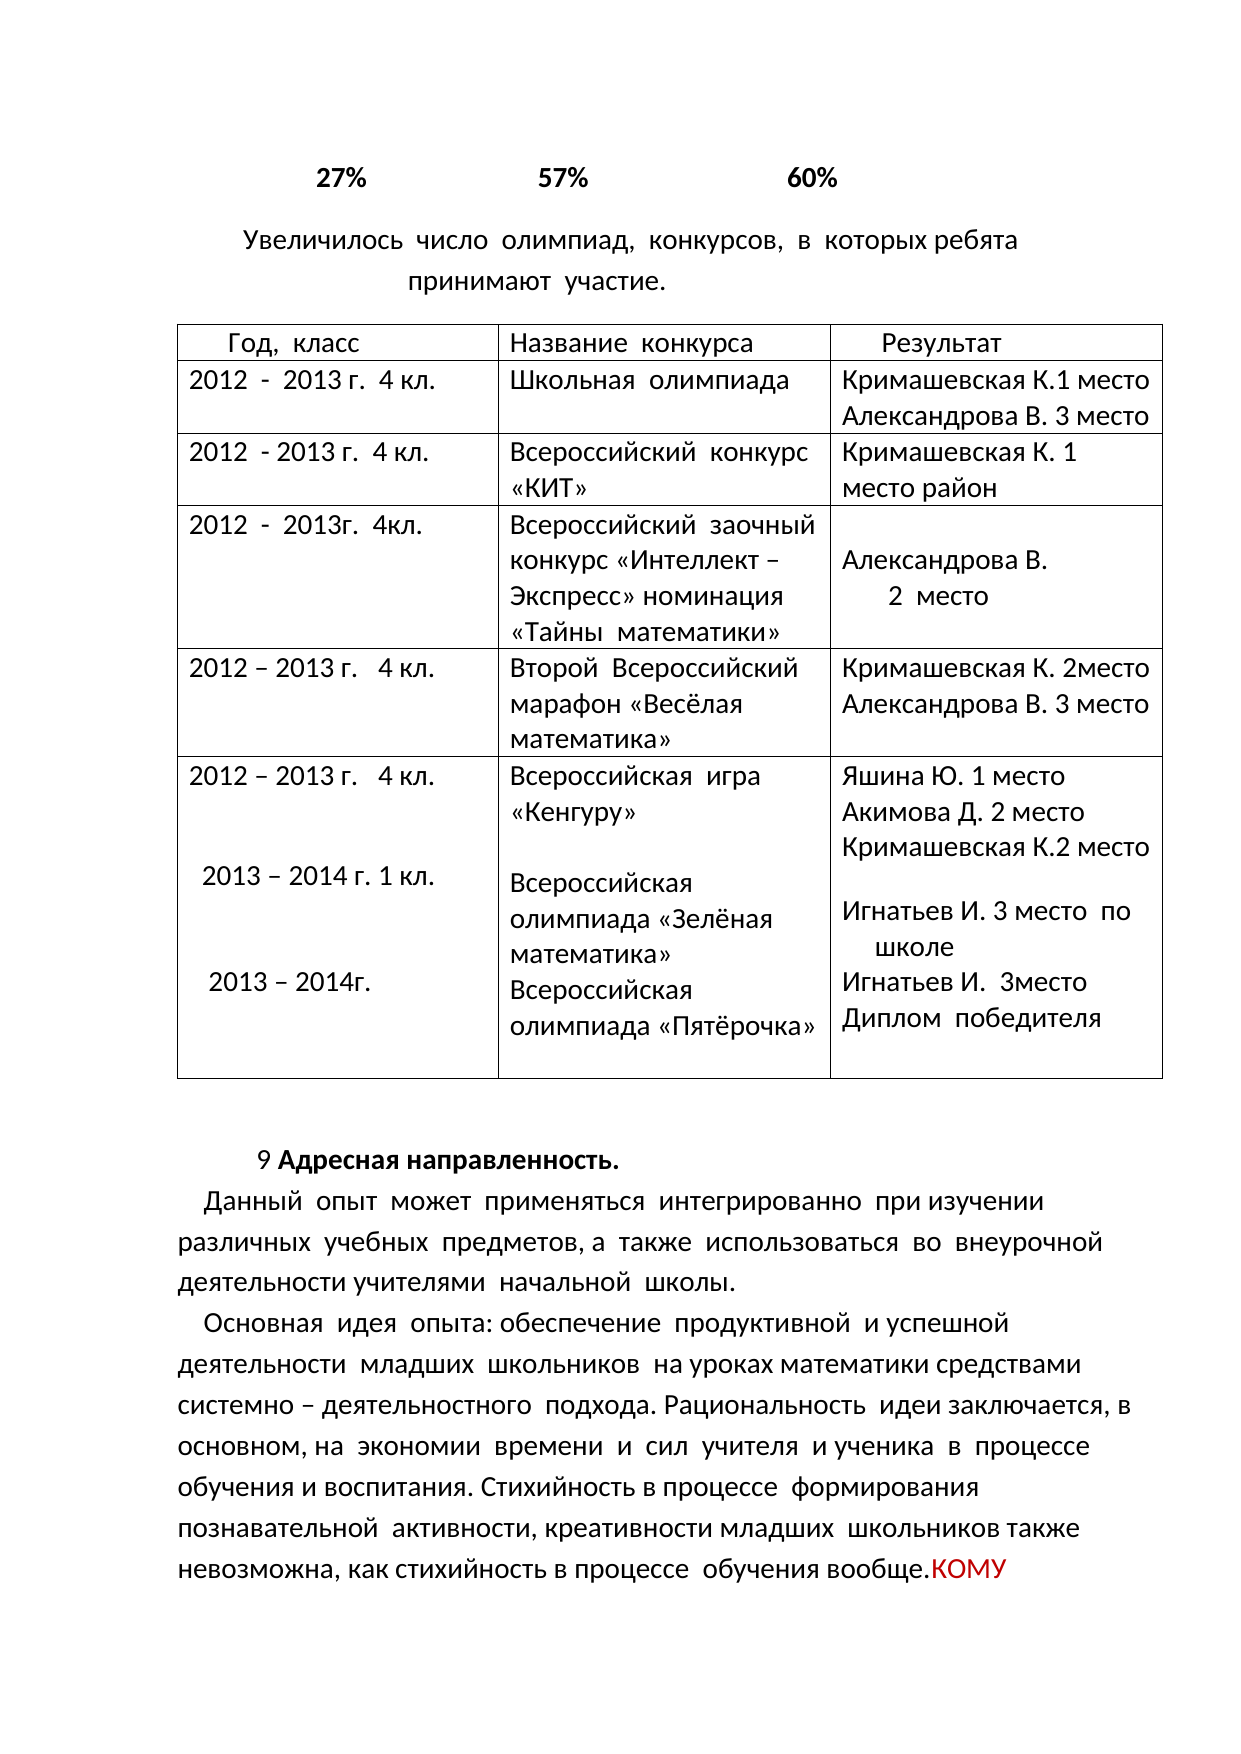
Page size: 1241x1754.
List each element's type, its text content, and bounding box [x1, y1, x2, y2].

table_header Название конкурса [499, 325, 830, 360]
table_cell Всероссийский заочный конкурс «Интеллект – Экспресс» номинация «Тайны математики» [499, 506, 830, 648]
table_cell 2012 - 2013 г. 4 кл. [178, 434, 498, 505]
table_cell Кримашевская К.1 место Александрова В. 3 место [831, 361, 1162, 432]
text 2012 - 2013г. 27% 57% 60% [177, 118, 1152, 195]
text 9 Адресная направленность. Данный опыт может применяться интегрированно при изучении различных учебных предметов, а также использоваться во внеурочной деятельности учителями начальной школы. Основная идея опыта: обеспечение продуктивной и успешной деятельности младших школьников на уроках математики средствами системно – деятельностного подхода. Рациональность идеи заключается, в основном, на экономии времени и сил учителя и ученика в процессе обучения и воспитания. Стихийность в процессе формирования познавательной активности, креативности младших школьников также невозможна, как стихийность в процессе обучения вообще.КОМУ [177, 1141, 1152, 1586]
table_cell Кримашевская К. 1 место район [831, 434, 1162, 505]
table_cell 2012 – 2013 г. 4 кл. 2013 – 2014 г. 1 кл. 2013 – 2014г. [178, 757, 498, 1078]
table_cell 2012 - 2013г. 4кл. [178, 506, 498, 648]
text Увеличилось число олимпиад, конкурсов, в которых ребята принимают участие. [177, 221, 1152, 297]
table_cell 2012 - 2013 г. 4 кл. [178, 361, 498, 432]
table_cell Всероссийский конкурс «КИТ» [499, 434, 830, 505]
table_header Год, класс [178, 325, 498, 360]
table_cell Яшина Ю. 1 место Акимова Д. 2 место Кримашевская К.2 место Игнатьев И. 3 место по школе Игнатьев И. 3место Диплом победителя [831, 757, 1162, 1078]
table_cell Всероссийская игра «Кенгуру» Всероссийская олимпиада «Зелёная математика» Всероссийская олимпиада «Пятёрочка» [499, 757, 830, 1078]
table_cell Второй Всероссийский марафон «Весёлая математика» [499, 649, 830, 756]
table_cell Александрова В. 2 место [831, 506, 1162, 648]
table_cell Школьная олимпиада [499, 361, 830, 432]
table_cell 2012 – 2013 г. 4 кл. [178, 649, 498, 756]
table_header Результат [831, 325, 1162, 360]
table_cell Кримашевская К. 2место Александрова В. 3 место [831, 649, 1162, 756]
